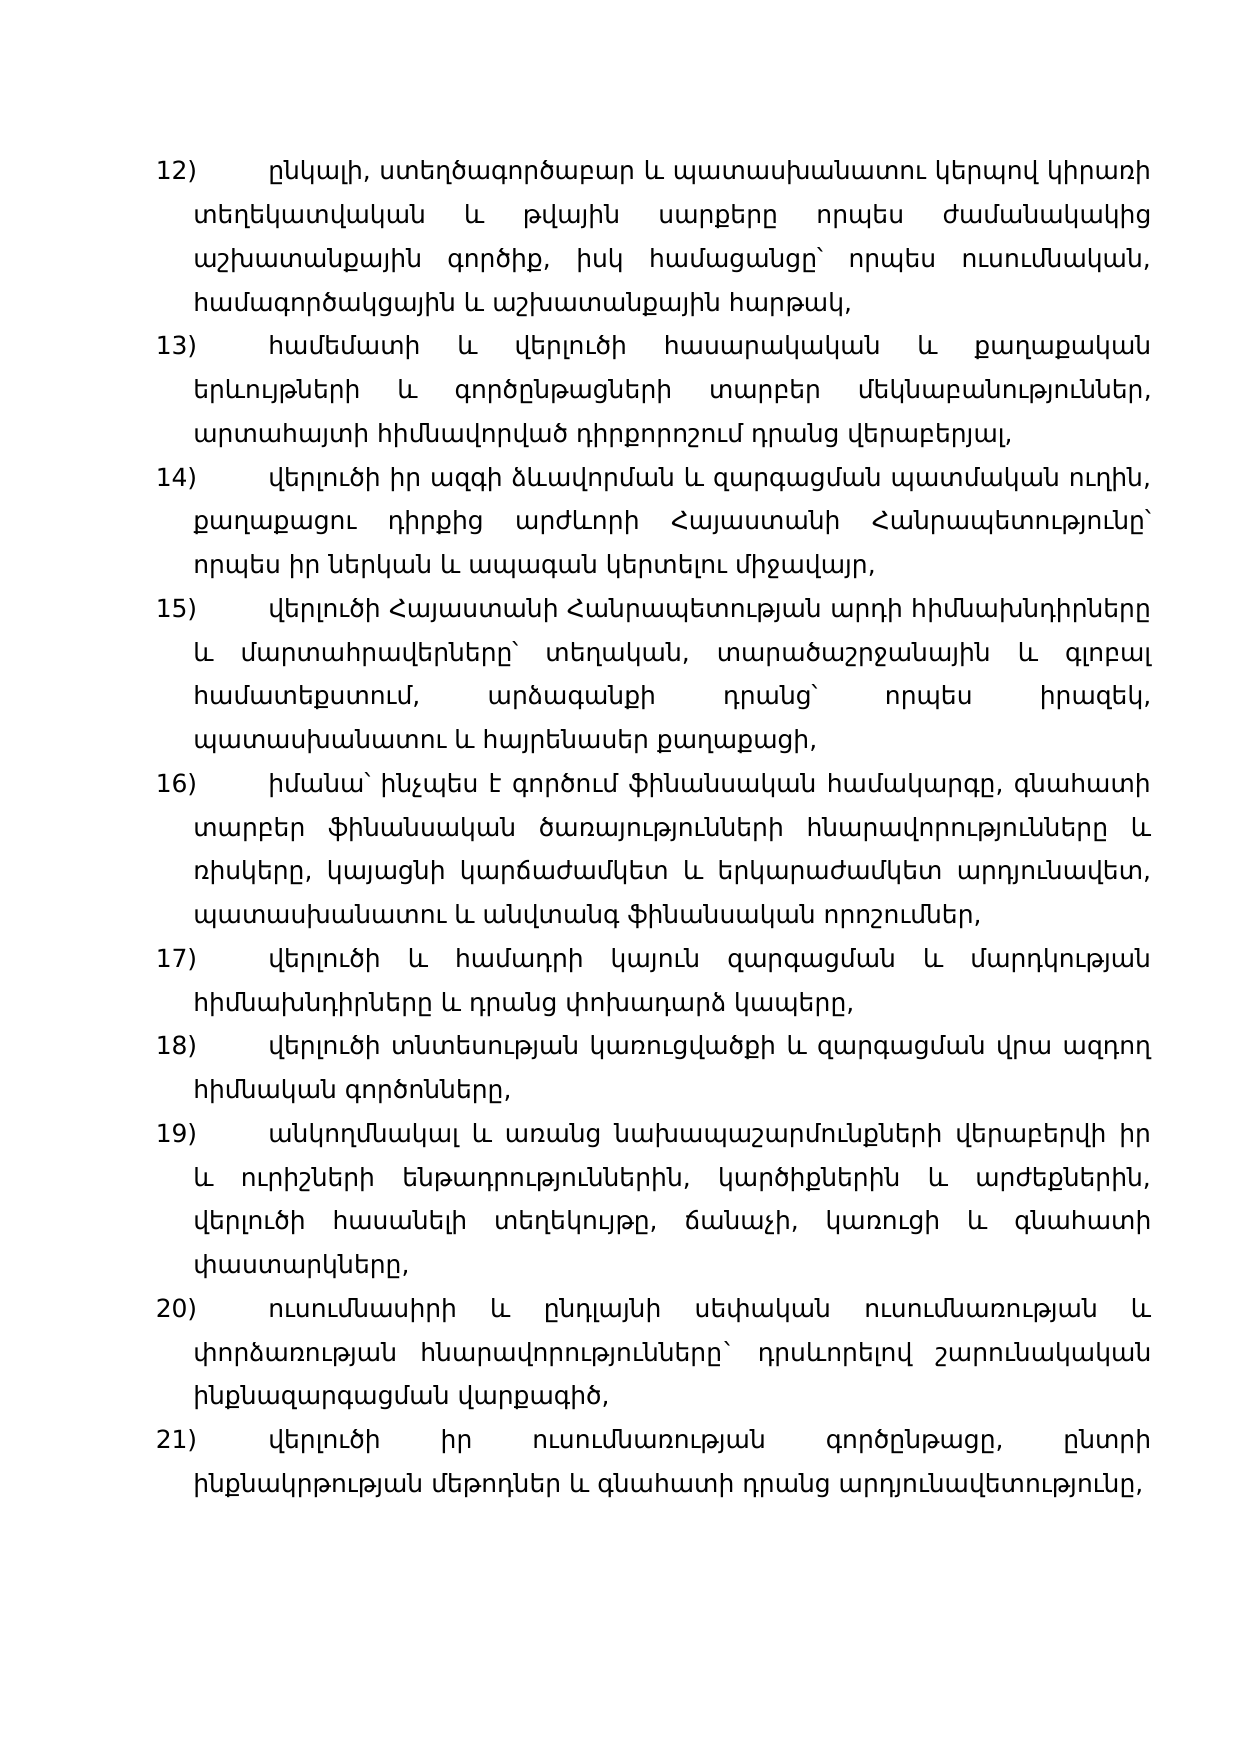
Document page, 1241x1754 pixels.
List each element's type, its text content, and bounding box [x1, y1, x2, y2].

list համեմատի և վերլուծի հասարակական և քաղաքական երևույթների և գործընթացների տարբեր մեկնաբանություններ, արտահայտի հիմնավորված դիրքորոշում դրանց վերաբերյալ, [156, 332, 1152, 448]
list ուսումնասիրի և ընդլայնի սեփական ուսումնառության և փորձառության հնարավորությունները` դրսևորելով շարունակական ինքնազարգացման վարքագիծ, [156, 1294, 1152, 1411]
list իմանա՝ ինչպես է գործում ֆինանսական համակարգը, գնահատի տարբեր ֆինանսական ծառայությունների հնարավորությունները և ռիսկերը, կայացնի կարճաժամկետ և երկարաժամկետ արդյունավետ, պատասխանատու և անվտանգ ֆինանսական որոշումներ, [156, 769, 1152, 929]
list անկողմնակալ և առանց նախապաշարմունքների վերաբերվի իր և ուրիշների ենթադրություններին, կարծիքներին և արժեքներին, վերլուծի հասանելի տեղեկույթը, ճանաչի, կառուցի և գնահատի փաստարկները, [156, 1119, 1152, 1279]
list վերլուծի և համադրի կայուն զարգացման և մարդկության հիմնախնդիրները և դրանց փոխադարձ կապերը, [156, 944, 1152, 1017]
list վերլուծի իր ազգի ձևավորման և զարգացման պատմական ուղին, քաղաքացու դիրքից արժևորի Հայաստանի Հանրապետությունը՝ որպես իր ներկան և ապագան կերտելու միջավայր, [156, 463, 1152, 579]
list վերլուծի իր ուսումնառության գործընթացը, ընտրի ինքնակրթության մեթոդներ և գնահատի դրանց արդյունավետությունը, [156, 1425, 1152, 1498]
list վերլուծի տնտեսության կառուցվածքի և զարգացման վրա ազդող հիմնական գործոնները, [156, 1032, 1152, 1104]
list վերլուծի Հայաստանի Հանրապետության արդի հիմնախնդիրները և մարտահրավերները՝ տեղական, տարածաշրջանային և գլոբալ համատեքստում, արձագանքի դրանց՝ որպես իրազեկ, պատասխանատու և հայրենասեր քաղաքացի, [156, 594, 1152, 754]
list ընկալի, ստեղծագործաբար և պատասխանատու կերպով կիրառի տեղեկատվական և թվային սարքերը որպես ժամանակակից աշխատանքային գործիք, իսկ համացանցը՝ որպես ուսումնական, համագործակցային և աշխատանքային հարթակ, [156, 157, 1152, 317]
